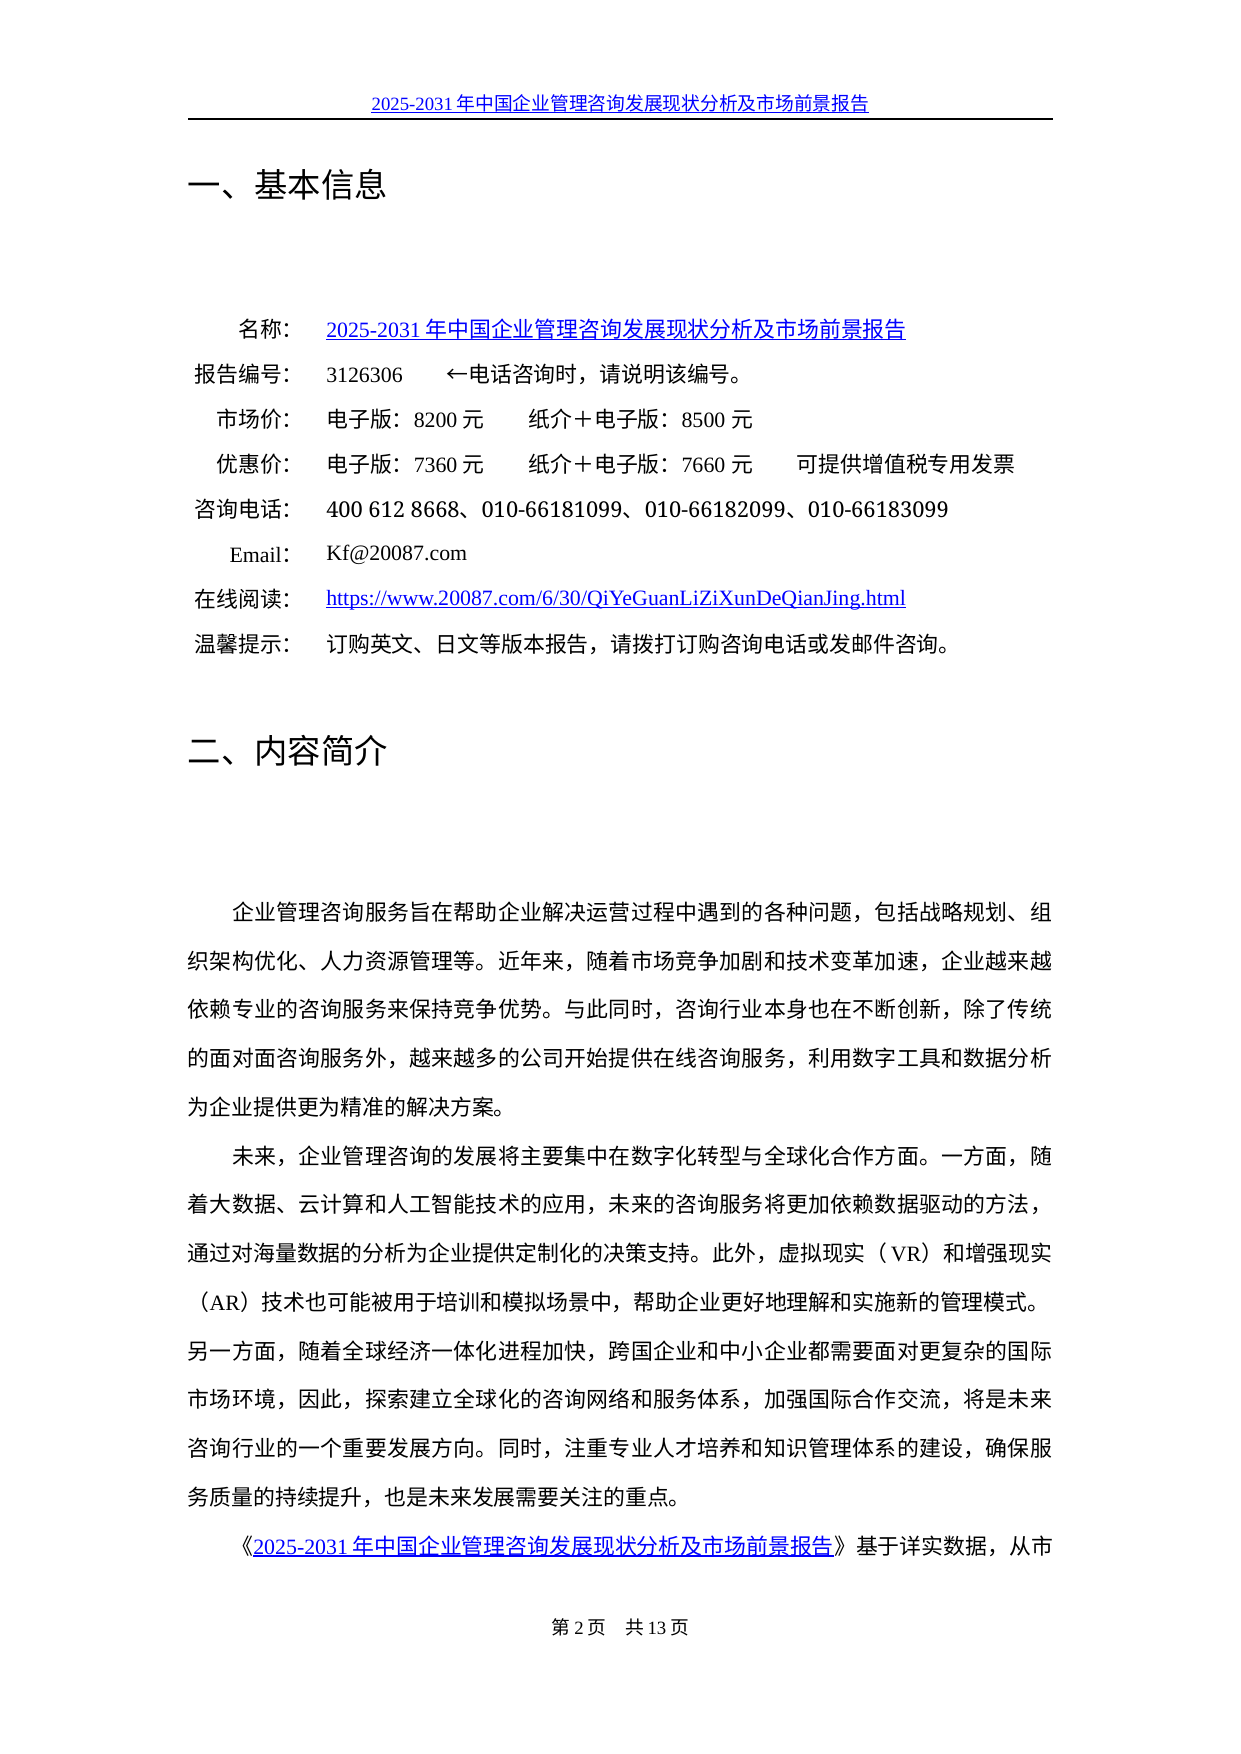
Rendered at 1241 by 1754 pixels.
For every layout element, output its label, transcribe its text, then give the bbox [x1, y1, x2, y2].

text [187, 894, 1053, 1561]
table_cell [315, 582, 1073, 627]
table_cell 优惠价： [167, 447, 315, 492]
table_cell Email： [167, 537, 315, 582]
table_cell 电子版：8200 元 纸介＋电子版：8500 元 [315, 402, 1073, 447]
title 一、基本信息 [187, 150, 1053, 215]
table_cell 3126306 ←电话咨询时，请说明该编号。 [315, 357, 1073, 402]
table_cell Kf@20087.com [315, 537, 1073, 582]
table_cell 温馨提示： [167, 627, 315, 672]
table_cell 咨询电话： [167, 492, 315, 537]
title 二、内容简介 [187, 717, 1053, 782]
table_cell 报告编号： [167, 357, 315, 402]
table_header 名称： [167, 312, 315, 357]
table_cell 电子版：7360 元 纸介＋电子版：7660 元 可提供增值税专用发票 [315, 447, 1073, 492]
table_cell 订购英文、日文等版本报告，请拨打订购咨询电话或发邮件咨询。 [315, 627, 1073, 672]
table_header 2025-2031年中国企业管理咨询发展现状分析及市场前景报告 [315, 312, 1073, 357]
table_cell 市场价： [167, 402, 315, 447]
table_cell 在线阅读： [167, 582, 315, 627]
table_cell 400 612 8668、010-66181099、010-66182099、010-66183099 [315, 492, 1073, 537]
